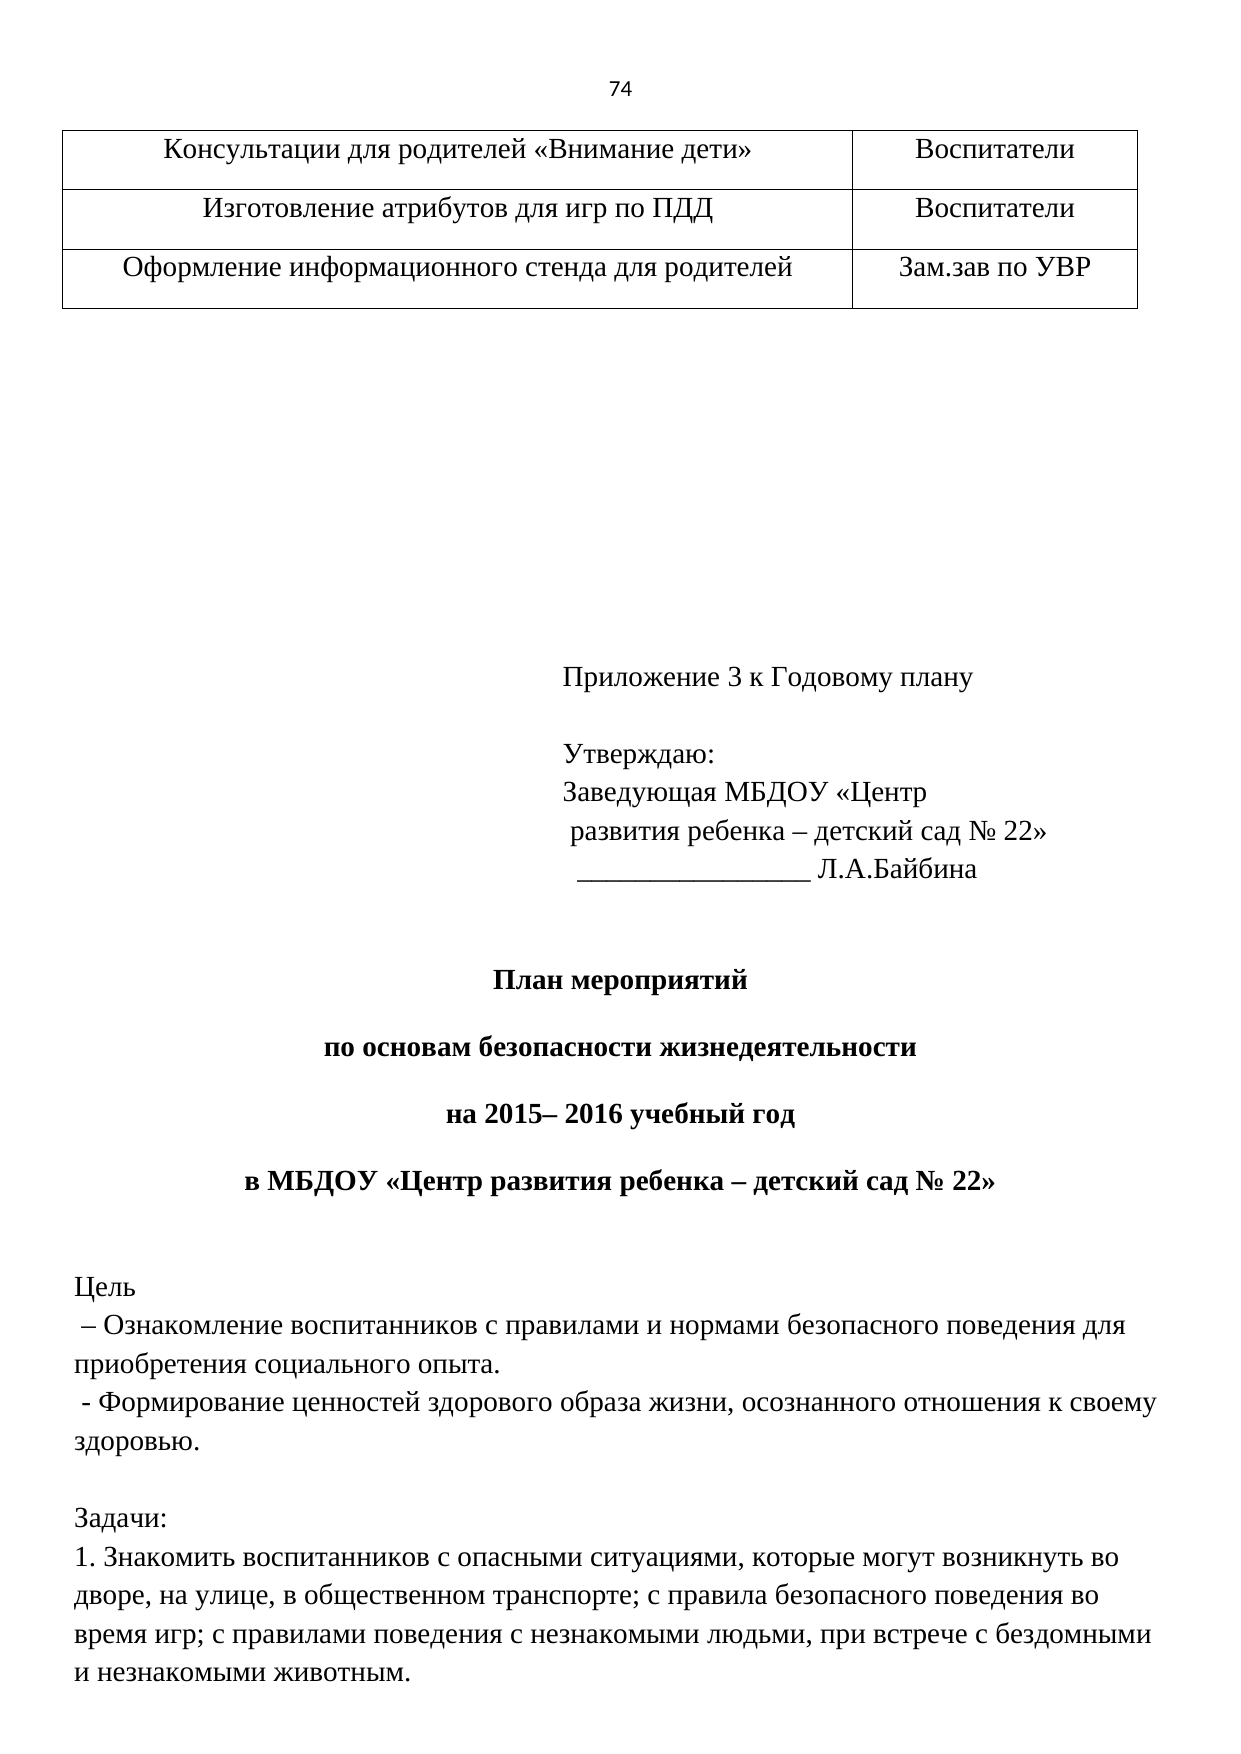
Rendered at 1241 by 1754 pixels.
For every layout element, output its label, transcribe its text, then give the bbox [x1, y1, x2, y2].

text План мероприятий [74, 962, 1167, 996]
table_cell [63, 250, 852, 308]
text Цель [74, 1269, 1167, 1302]
text – Ознакомление воспитанников с правилами и нормами безопасного поведения для приобретения социального опыта. [74, 1307, 1167, 1379]
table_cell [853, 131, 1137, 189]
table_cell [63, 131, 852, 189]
text развития ребенка – детский сад № 22» [74, 813, 1167, 846]
text Заведующая МБДОУ «Центр [74, 774, 1167, 808]
text Утверждаю: [74, 736, 1167, 769]
text 1. Знакомить воспитанников с опасными ситуациями, которые могут возникнуть во дворе, на улице, в общественном транспорте; с правила безопасного поведения во время игр; с правилами поведения с незнакомыми людьми, при встрече с бездомными и незнакомыми животным. [74, 1539, 1167, 1688]
text на 2015– 2016 учебный год [74, 1096, 1167, 1130]
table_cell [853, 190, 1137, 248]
text Задачи: [74, 1500, 1167, 1534]
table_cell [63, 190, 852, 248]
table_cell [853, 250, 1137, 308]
text по основам безопасности жизнедеятельности [74, 1029, 1167, 1063]
text - Формирование ценностей здорового образа жизни, осознанного отношения к своему здоровью. [74, 1384, 1167, 1457]
text Приложение 3 к Годовому плану [74, 659, 1167, 692]
text ________________ Л.А.Байбина [74, 851, 1167, 885]
text в МБДОУ «Центр развития ребенка – детский сад № 22» [74, 1163, 1167, 1197]
